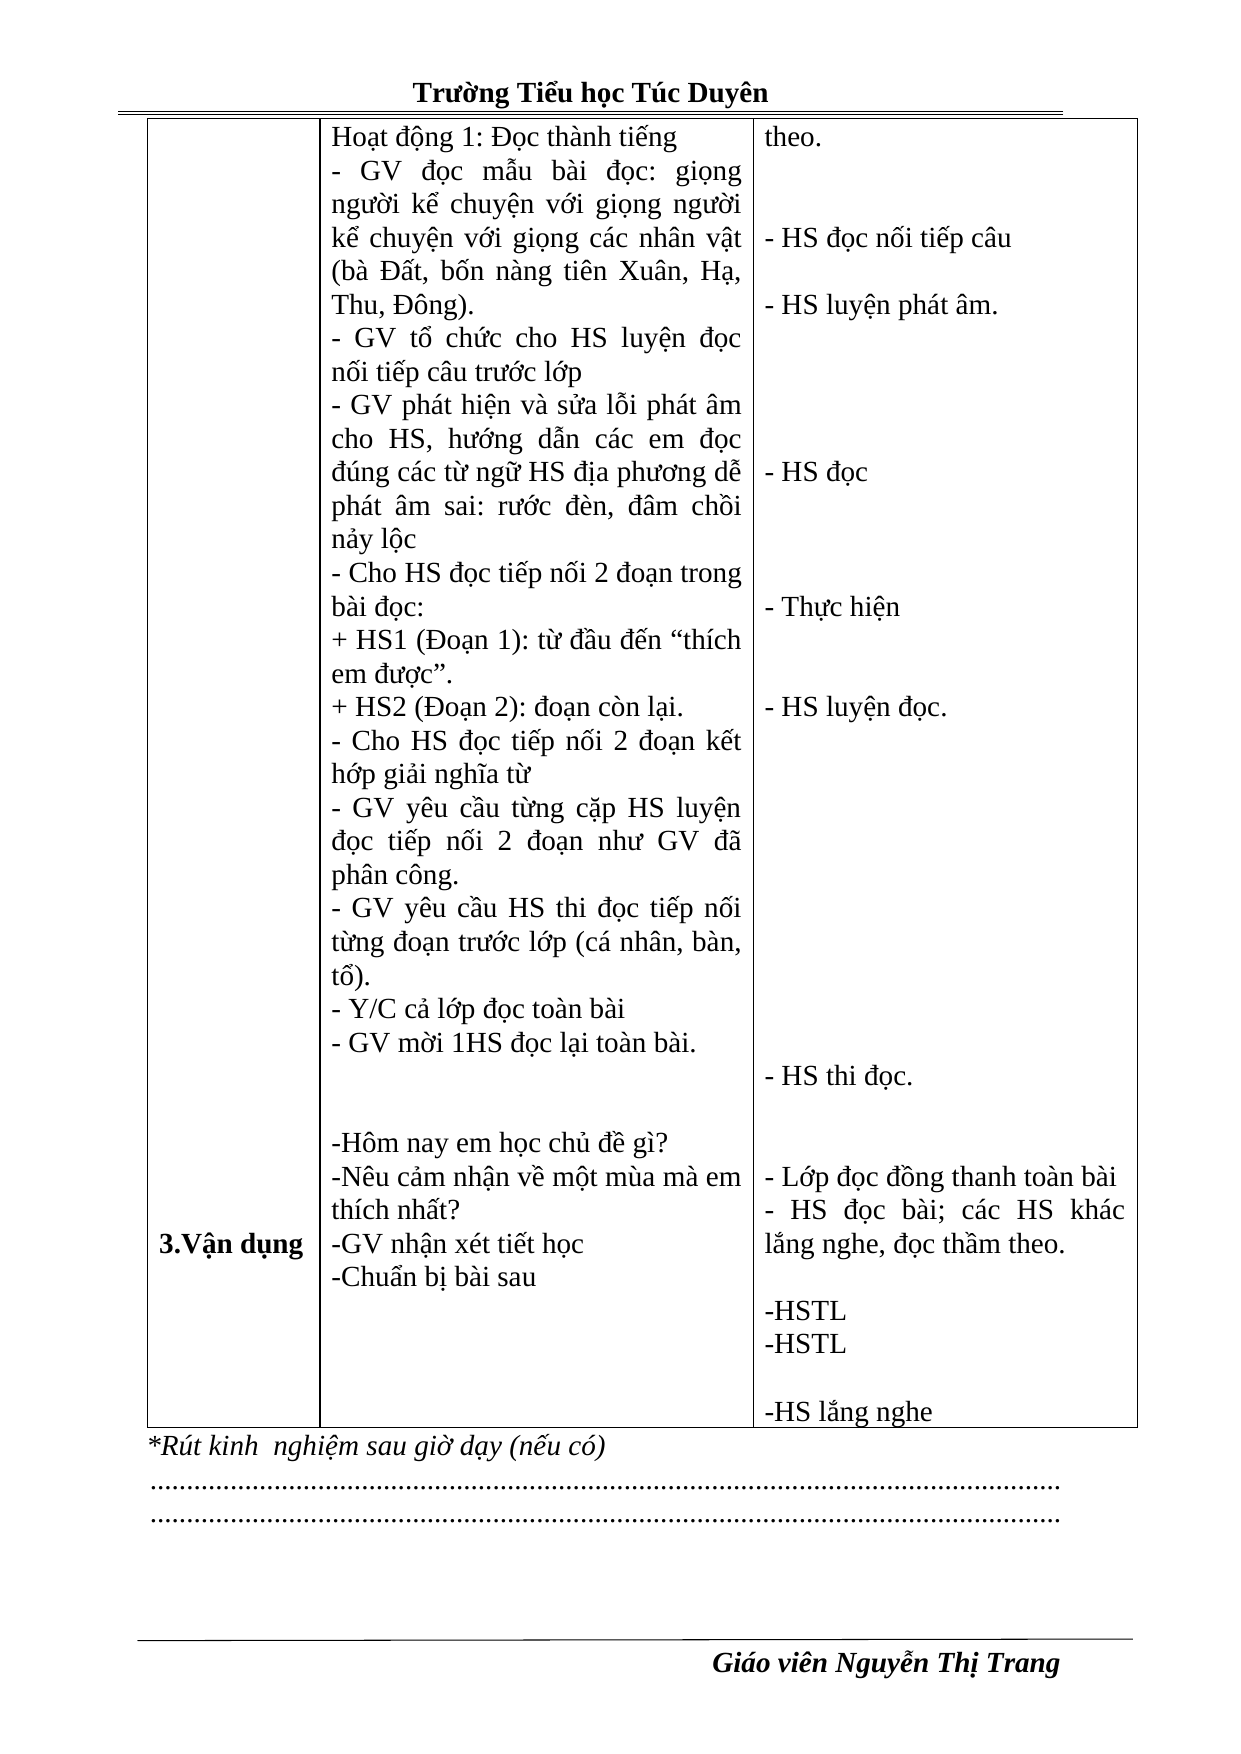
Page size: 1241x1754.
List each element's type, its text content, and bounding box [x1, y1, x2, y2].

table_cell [148, 119, 319, 1427]
text *Rút kinh nghiệm sau giờ dạy (nếu có) [124, 1428, 1063, 1462]
text .......................................................................................................................................................................................................................................................... [148, 1462, 1063, 1529]
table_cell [321, 119, 753, 1427]
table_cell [754, 119, 1137, 1427]
